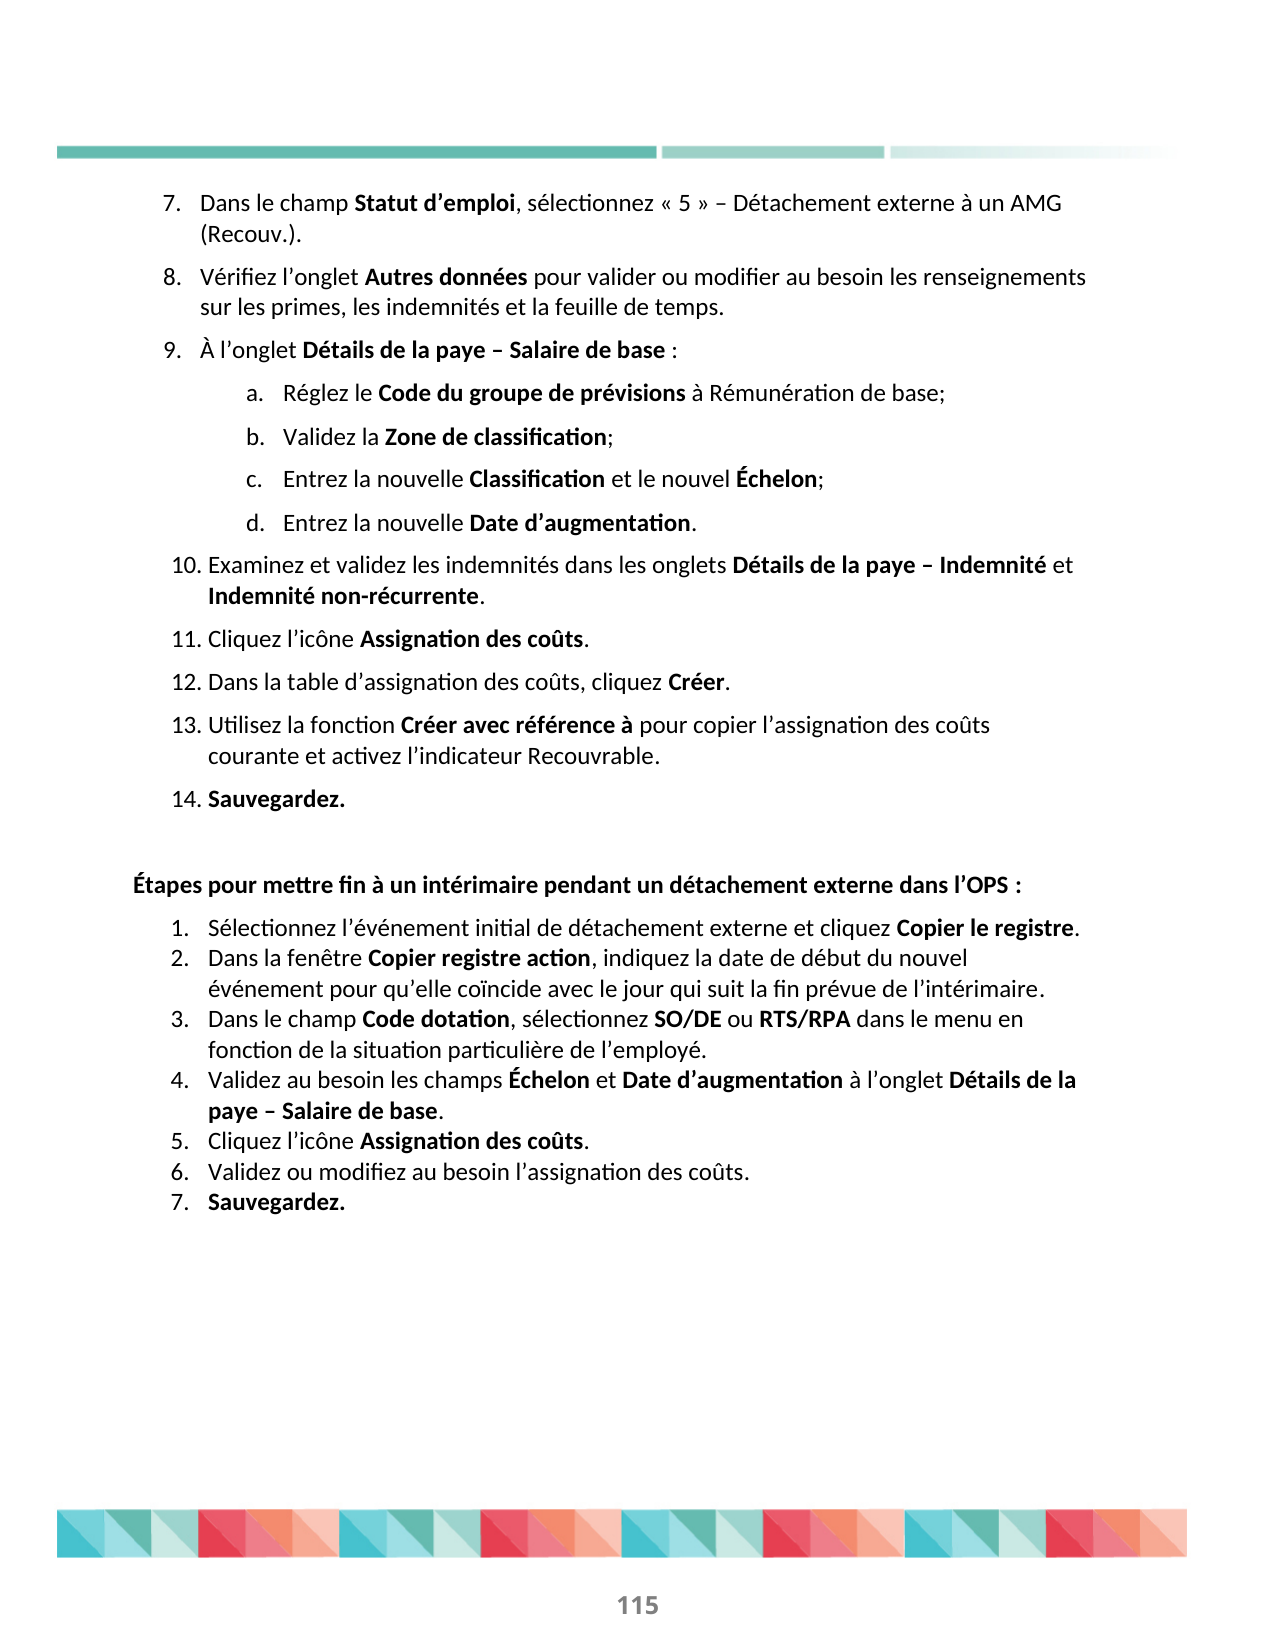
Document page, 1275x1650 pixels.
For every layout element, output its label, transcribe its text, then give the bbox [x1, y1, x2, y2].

list Dans la fenêtre Copier registre action, indiquez la date de début du nouvel événement pour qu’elle coïncide avec le jour qui suit la fin prévue de l’intérimaire. [170, 942, 1087, 1003]
list Cliquez l’icône Assignation des coûts. [170, 1126, 1087, 1156]
list Validez ou modifiez au besoin l’assignation des coûts. [170, 1156, 1087, 1187]
list Sauvegardez. [170, 1187, 1087, 1217]
list Sélectionnez l’événement initial de détachement externe et cliquez Copier le registre. [170, 912, 1087, 942]
picture [0, 1455, 1258, 1633]
list À l’onglet Détails de la paye – Salaire de base : [163, 334, 1087, 365]
list Dans le champ Code dotation, sélectionnez SO/DE ou RTS/RPA dans le menu en fonction de la situation particulière de l’employé. [170, 1003, 1087, 1064]
list Dans la table d’assignation des coûts, cliquez Créer. [171, 666, 1087, 697]
list Examinez et validez les indemnités dans les onglets Détails de la paye – Indemnité et Indemnité non-récurrente. [171, 550, 1087, 611]
list Validez au besoin les champs Échelon et Date d’augmentation à l’onglet Détails de la paye – Salaire de base. [170, 1064, 1087, 1126]
list Cliquez l’icône Assignation des coûts. [171, 623, 1087, 654]
list Validez la Zone de classification; [246, 421, 1087, 451]
list Utilisez la fonction Créer avec référence à pour copier l’assignation des coûts courante et activez l’indicateur Recouvrable. [171, 709, 1087, 770]
text Étapes pour mettre fin à un intérimaire pendant un détachement externe dans l’OPS : [133, 869, 1087, 899]
list Entrez la nouvelle Date d’augmentation. [246, 507, 1087, 537]
list Sauvegardez. [171, 783, 1087, 813]
list Vérifiez l’onglet Autres données pour valider ou modifier au besoin les renseignements sur les primes, les indemnités et la feuille de temps. [163, 261, 1087, 322]
picture [0, 136, 1258, 170]
list Dans le champ Statut d’emploi, sélectionnez « 5 » – Détachement externe à un AMG (Recouv.). [162, 187, 1087, 248]
list Entrez la nouvelle Classification et le nouvel Échelon; [246, 464, 1087, 494]
list Réglez le Code du groupe de prévisions à Rémunération de base; [246, 378, 1087, 408]
